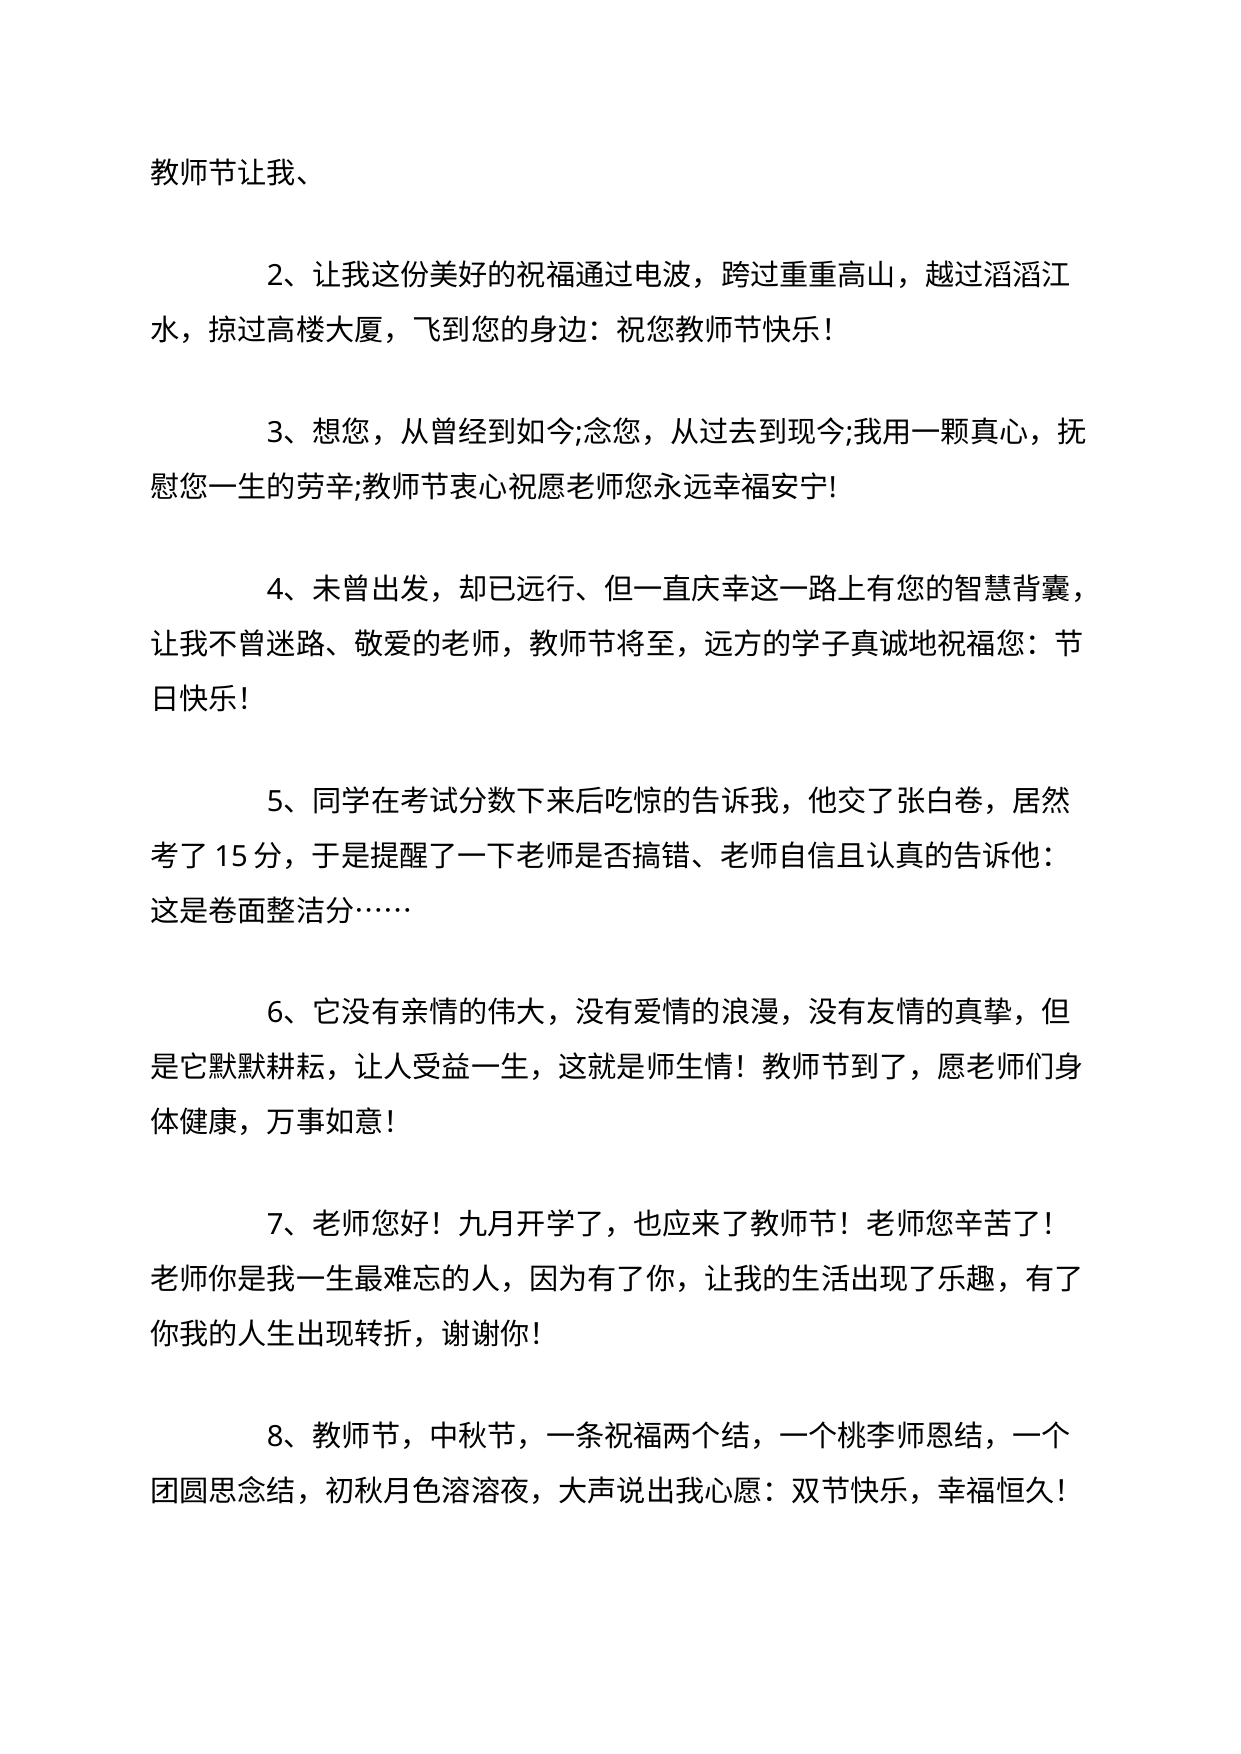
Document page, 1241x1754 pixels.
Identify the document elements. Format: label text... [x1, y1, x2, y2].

text 3、想您，从曾经到如今;念您，从过去到现今;我用一颗真心，抚慰您一生的劳辛;教师节衷心祝愿老师您永远幸福安宁! [150, 408, 1090, 506]
text 6、它没有亲情的伟大，没有爱情的浪漫，没有友情的真挚，但是它默默耕耘，让人受益一生，这就是师生情！教师节到了，愿老师们身体健康，万事如意！ [150, 989, 1090, 1141]
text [150, 150, 1090, 192]
text 7、老师您好！九月开学了，也应来了教师节！老师您辛苦了！老师你是我一生最难忘的人，因为有了你，让我的生活出现了乐趣，有了你我的人生出现转折，谢谢你！ [150, 1201, 1090, 1353]
text 8、教师节，中秋节，一条祝福两个结，一个桃李师恩结，一个团圆思念结，初秋月色溶溶夜，大声说出我心愿：双节快乐，幸福恒久！ [150, 1412, 1090, 1509]
text 4、未曾出发，却已远行、但一直庆幸这一路上有您的智慧背囊，让我不曾迷路、敬爱的老师，教师节将至，远方的学子真诚地祝福您：节日快乐！ [150, 566, 1090, 718]
text 2、让我这份美好的祝福通过电波，跨过重重高山，越过滔滔江水，掠过高楼大厦，飞到您的身边：祝您教师节快乐！ [150, 252, 1090, 349]
text 5、同学在考试分数下来后吃惊的告诉我，他交了张白卷，居然考了15分，于是提醒了一下老师是否搞错、老师自信且认真的告诉他：这是卷面整洁分…… [150, 777, 1090, 929]
